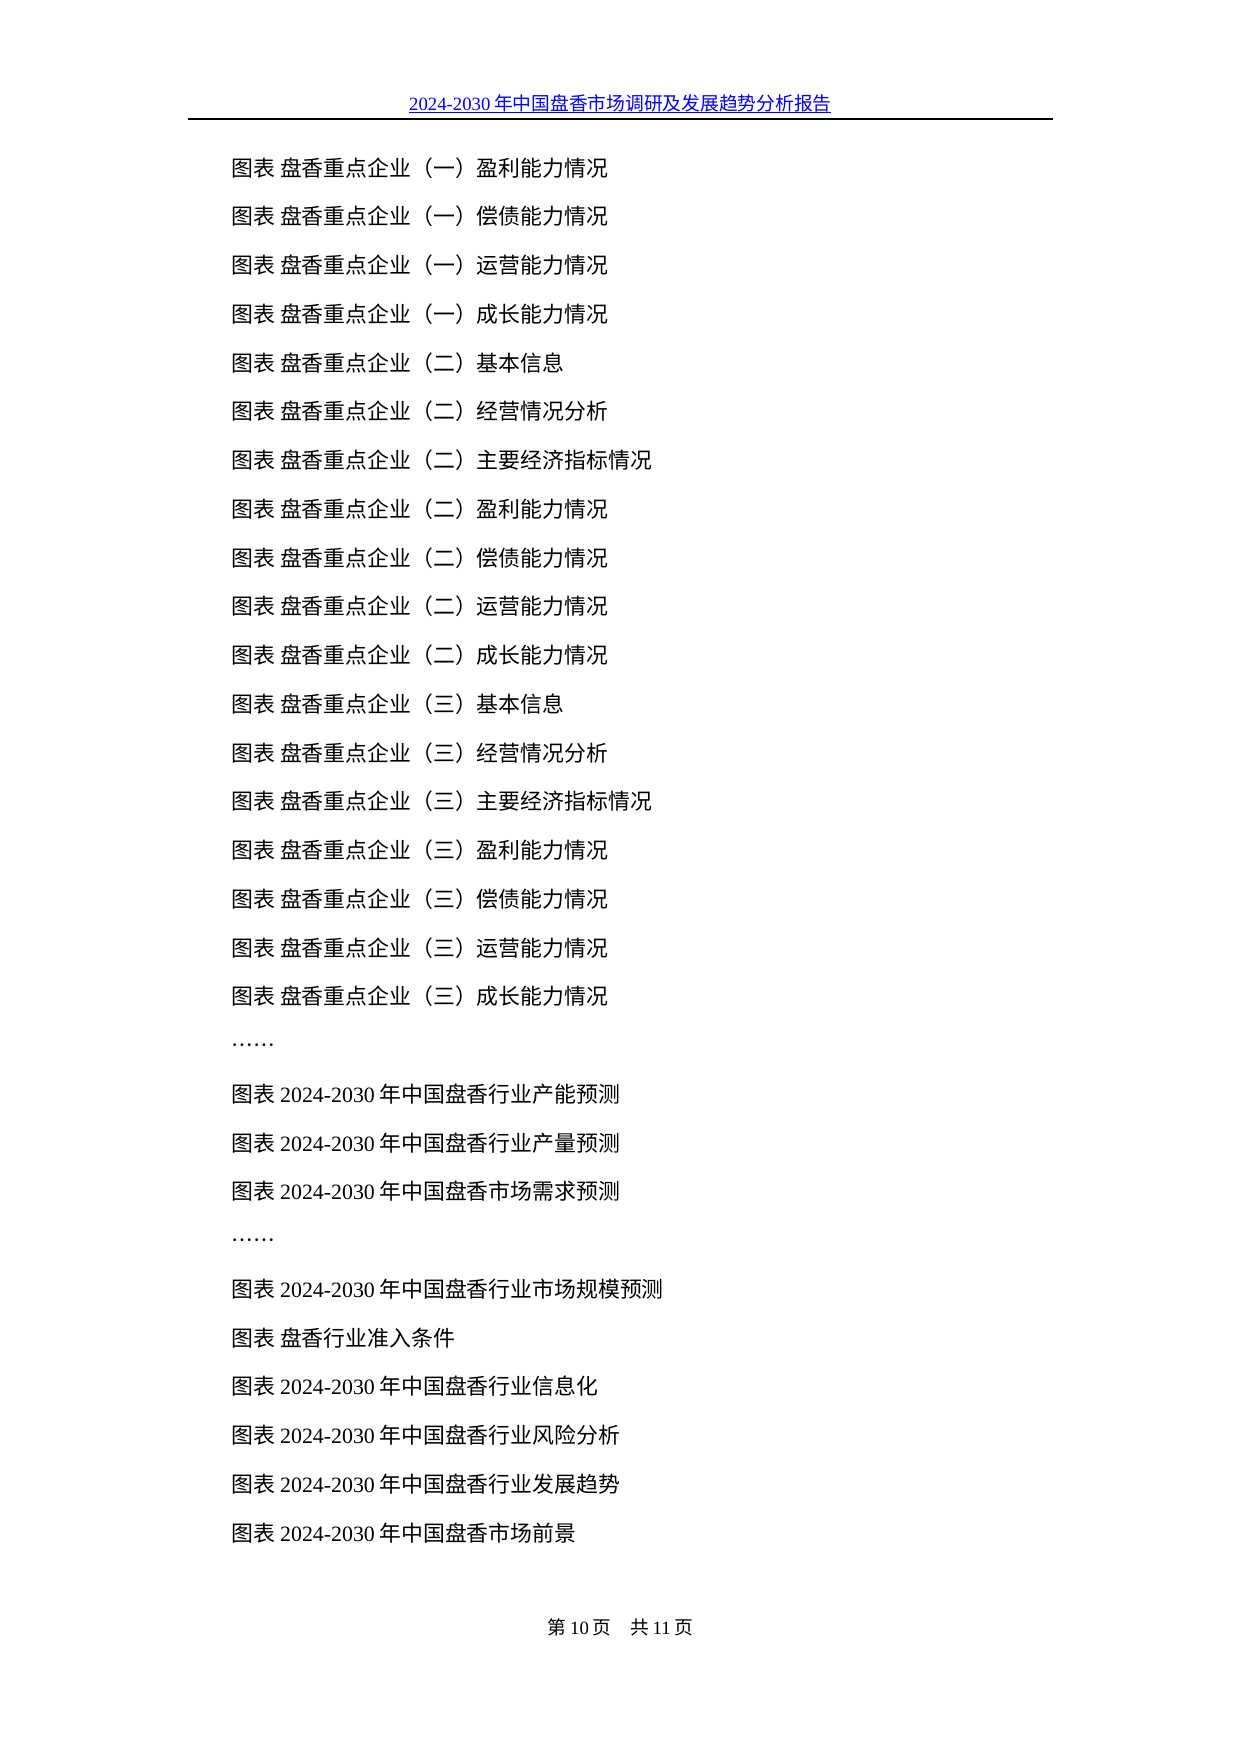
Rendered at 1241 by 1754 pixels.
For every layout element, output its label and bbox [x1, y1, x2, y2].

text [187, 150, 1053, 1548]
